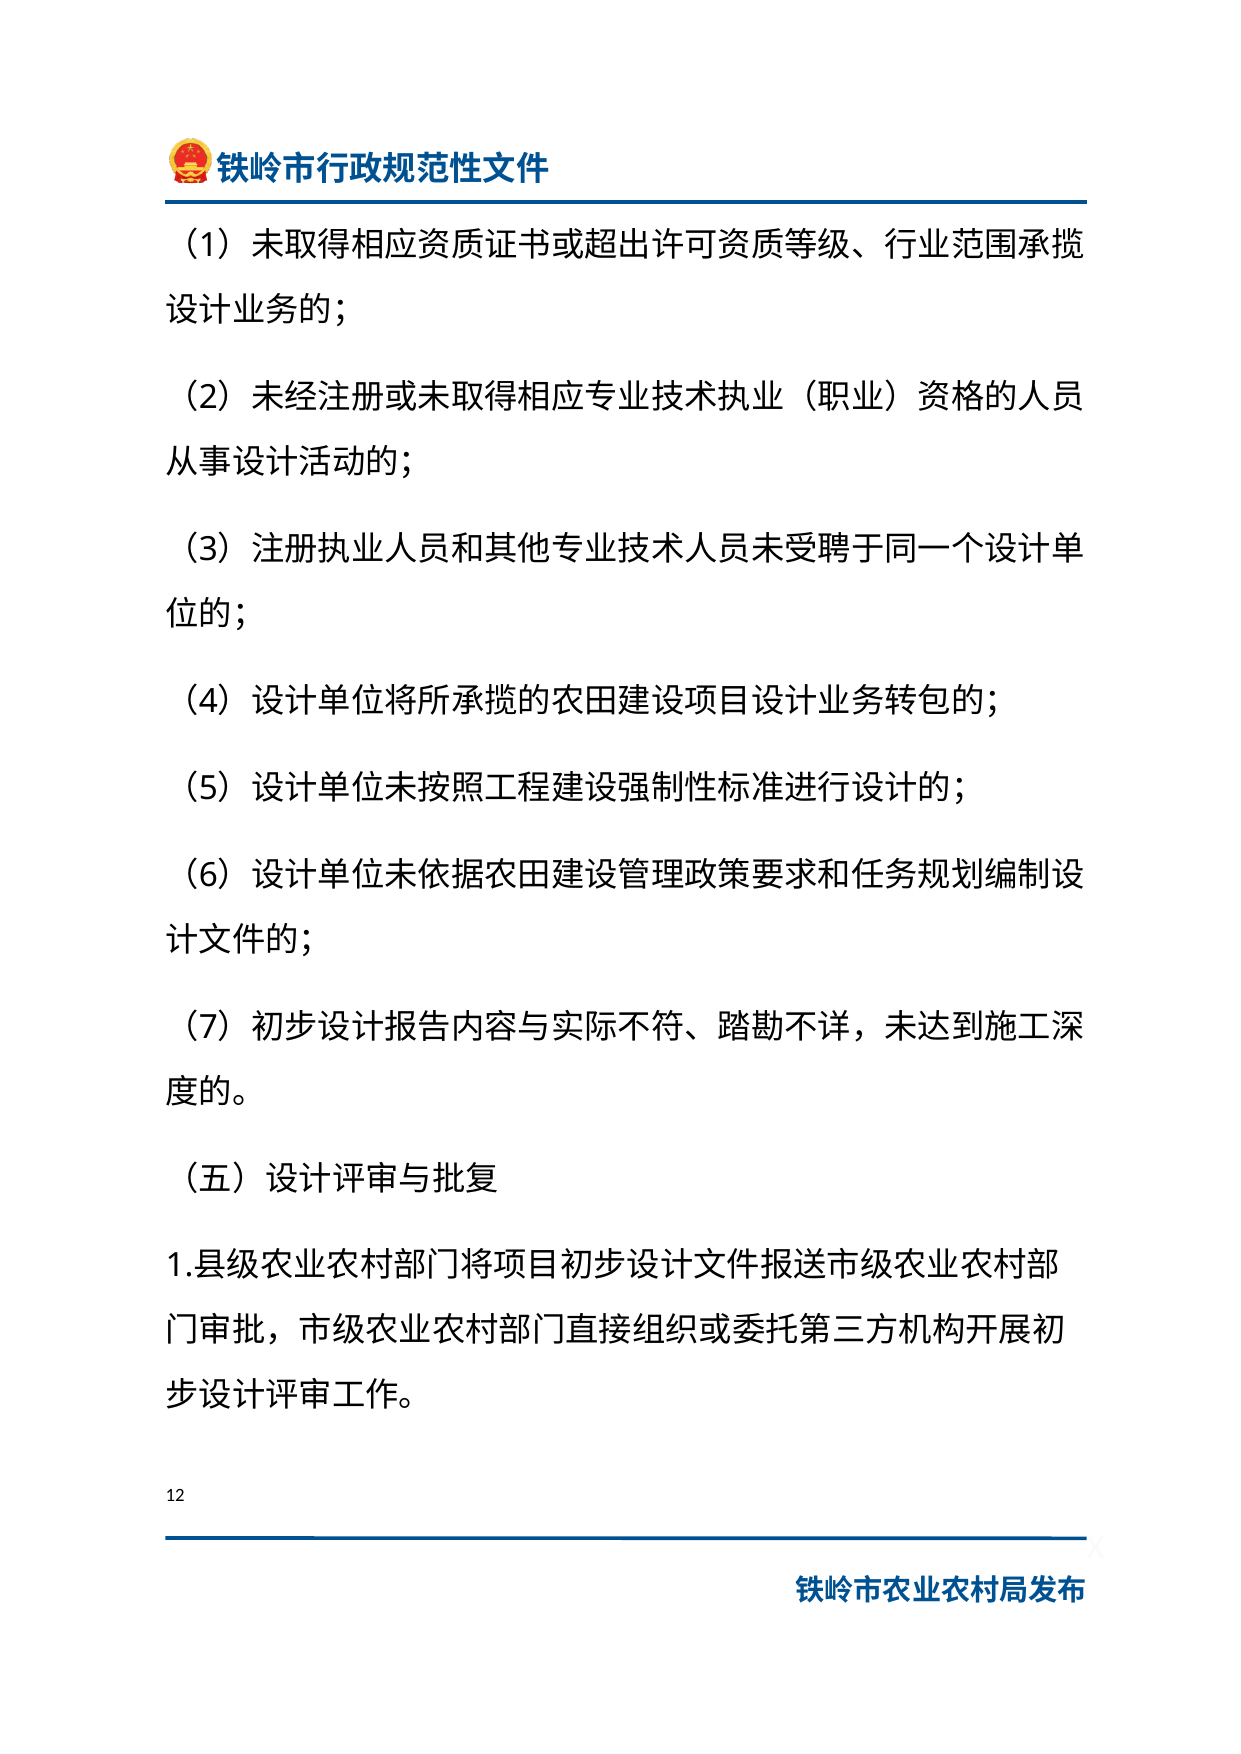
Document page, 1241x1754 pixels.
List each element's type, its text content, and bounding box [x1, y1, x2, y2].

text 1.县级农业农村部门将项目初步设计文件报送市级农业农村部门审批，市级农业农村部门直接组织或委托第三方机构开展初步设计评审工作。 [165, 1230, 1087, 1425]
text （6）设计单位未依据农田建设管理政策要求和任务规划编制设计文件的； [165, 839, 1087, 969]
text （五）设计评审与批复 [165, 1143, 1087, 1208]
text （4）设计单位将所承揽的农田建设项目设计业务转包的； [165, 666, 1087, 731]
text （7）初步设计报告内容与实际不符、踏勘不详，未达到施工深度的。 [165, 991, 1087, 1121]
text （3）注册执业人员和其他专业技术人员未受聘于同一个设计单位的； [165, 514, 1087, 644]
text （1）未取得相应资质证书或超出许可资质等级、行业范围承揽设计业务的； [165, 210, 1087, 340]
picture [165, 136, 216, 187]
text （2）未经注册或未取得相应专业技术执业（职业）资格的人员从事设计活动的； [165, 362, 1087, 492]
text （5）设计单位未按照工程建设强制性标准进行设计的； [165, 752, 1087, 817]
